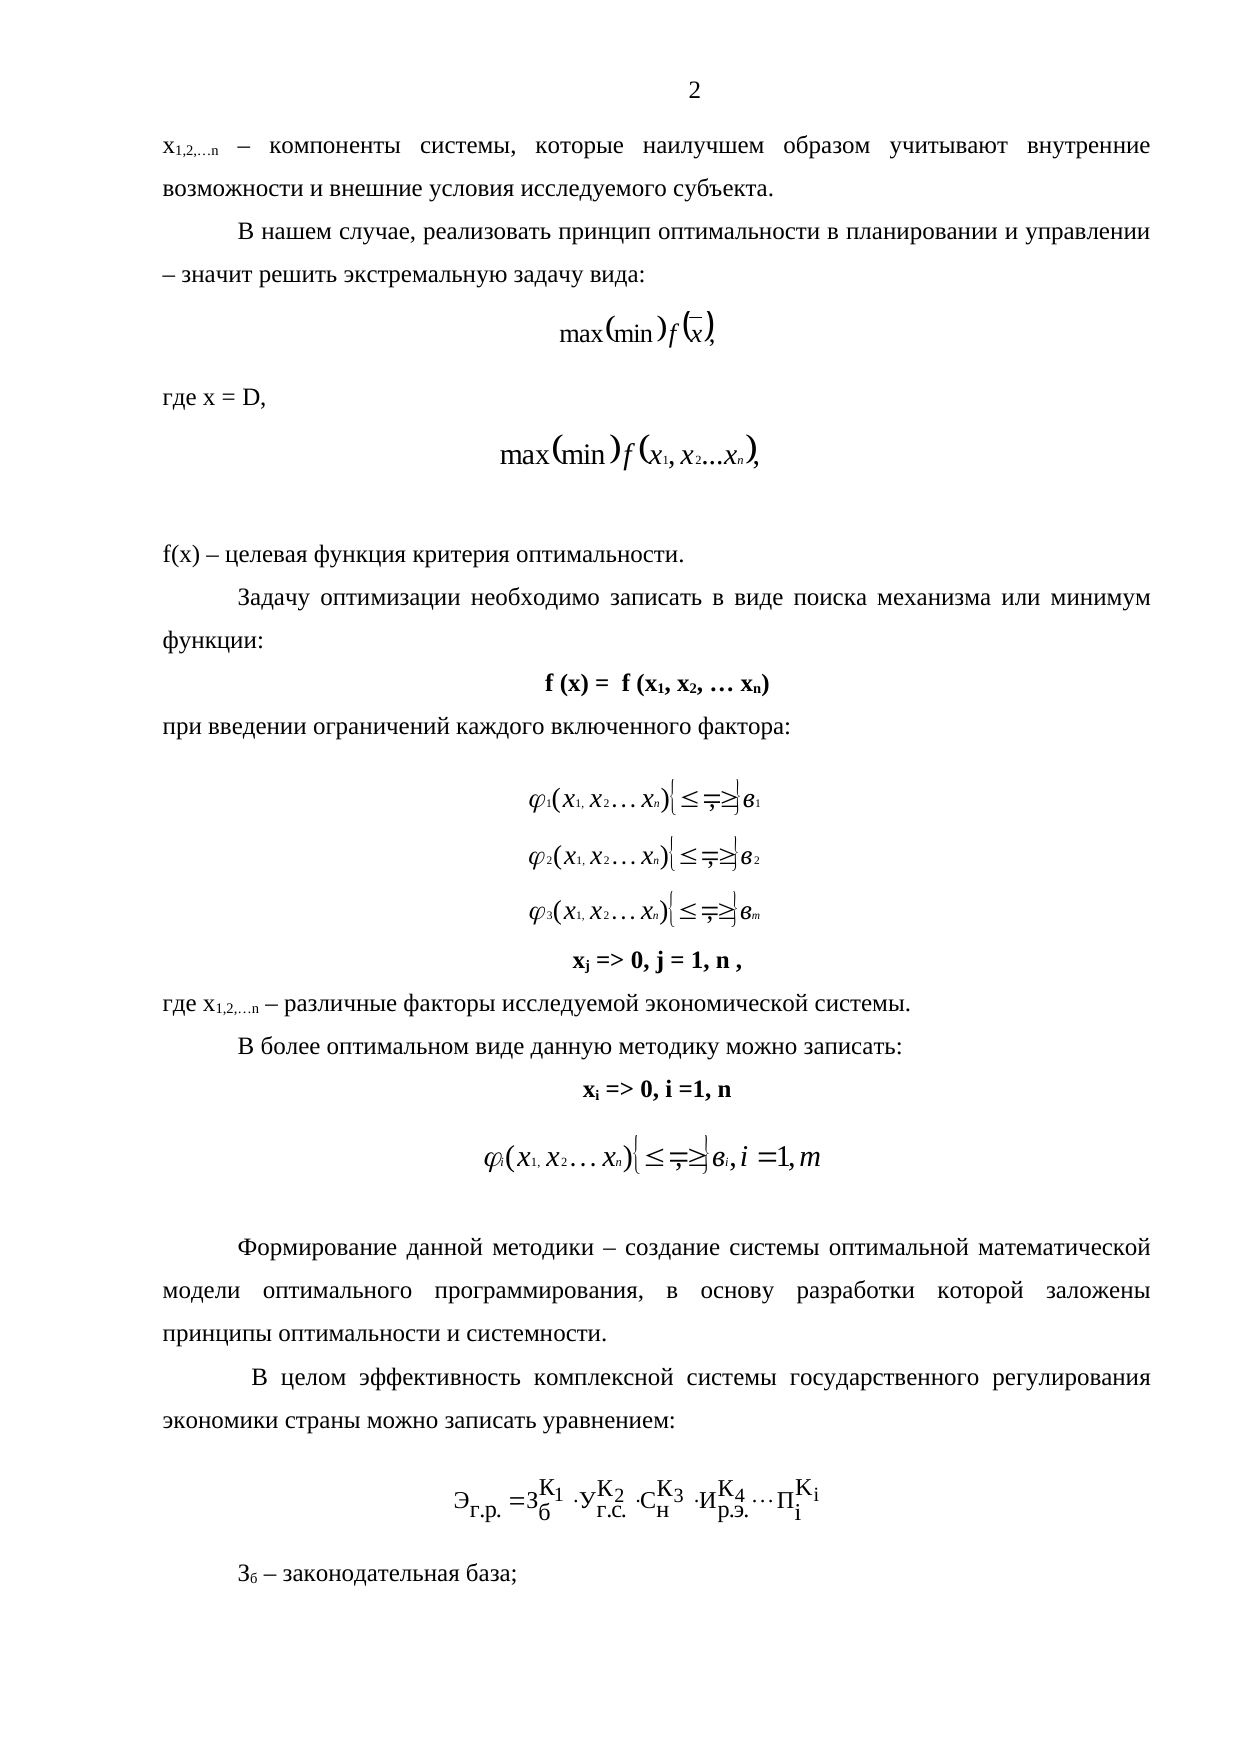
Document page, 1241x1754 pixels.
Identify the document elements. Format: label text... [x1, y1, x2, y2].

text xi => 0, i =1, n [162, 1074, 1152, 1103]
text Формирование данной методики – создание системы оптимальной математической модели оптимального программирования, в основу разработки которой заложены принципы оптимальности и системности. [162, 1142, 1152, 1347]
text Зб – законодательная база; [162, 1448, 1152, 1586]
text где х = D, [162, 302, 1152, 411]
text хj => 0, j = 1, n , [162, 754, 1152, 974]
text f (x) = f (x1, x2, … xn) [162, 668, 1152, 697]
text где х1,2,…n – различные факторы исследуемой экономической системы. [162, 988, 1152, 1017]
text f(x) – целевая функция критерия оптимальности. [162, 539, 1152, 568]
text х1,2,…n – компоненты системы, которые наилучшем образом учитывают внутренние возможности и внешние условия исследуемого субъекта. [162, 130, 1152, 202]
text В целом эффективность комплексной системы государственного регулирования экономики страны можно записать уравнением: [162, 1362, 1152, 1433]
text при введении ограничений каждого включенного фактора: [162, 711, 1152, 740]
text Задачу оптимизации необходимо записать в виде поиска механизма или минимум функции: [162, 582, 1152, 654]
text В нашем случае, реализовать принцип оптимальности в планировании и управлении – значит решить экстремальную задачу вида: [162, 216, 1152, 288]
text В более оптимальном виде данную методику можно записать: [162, 1031, 1152, 1060]
